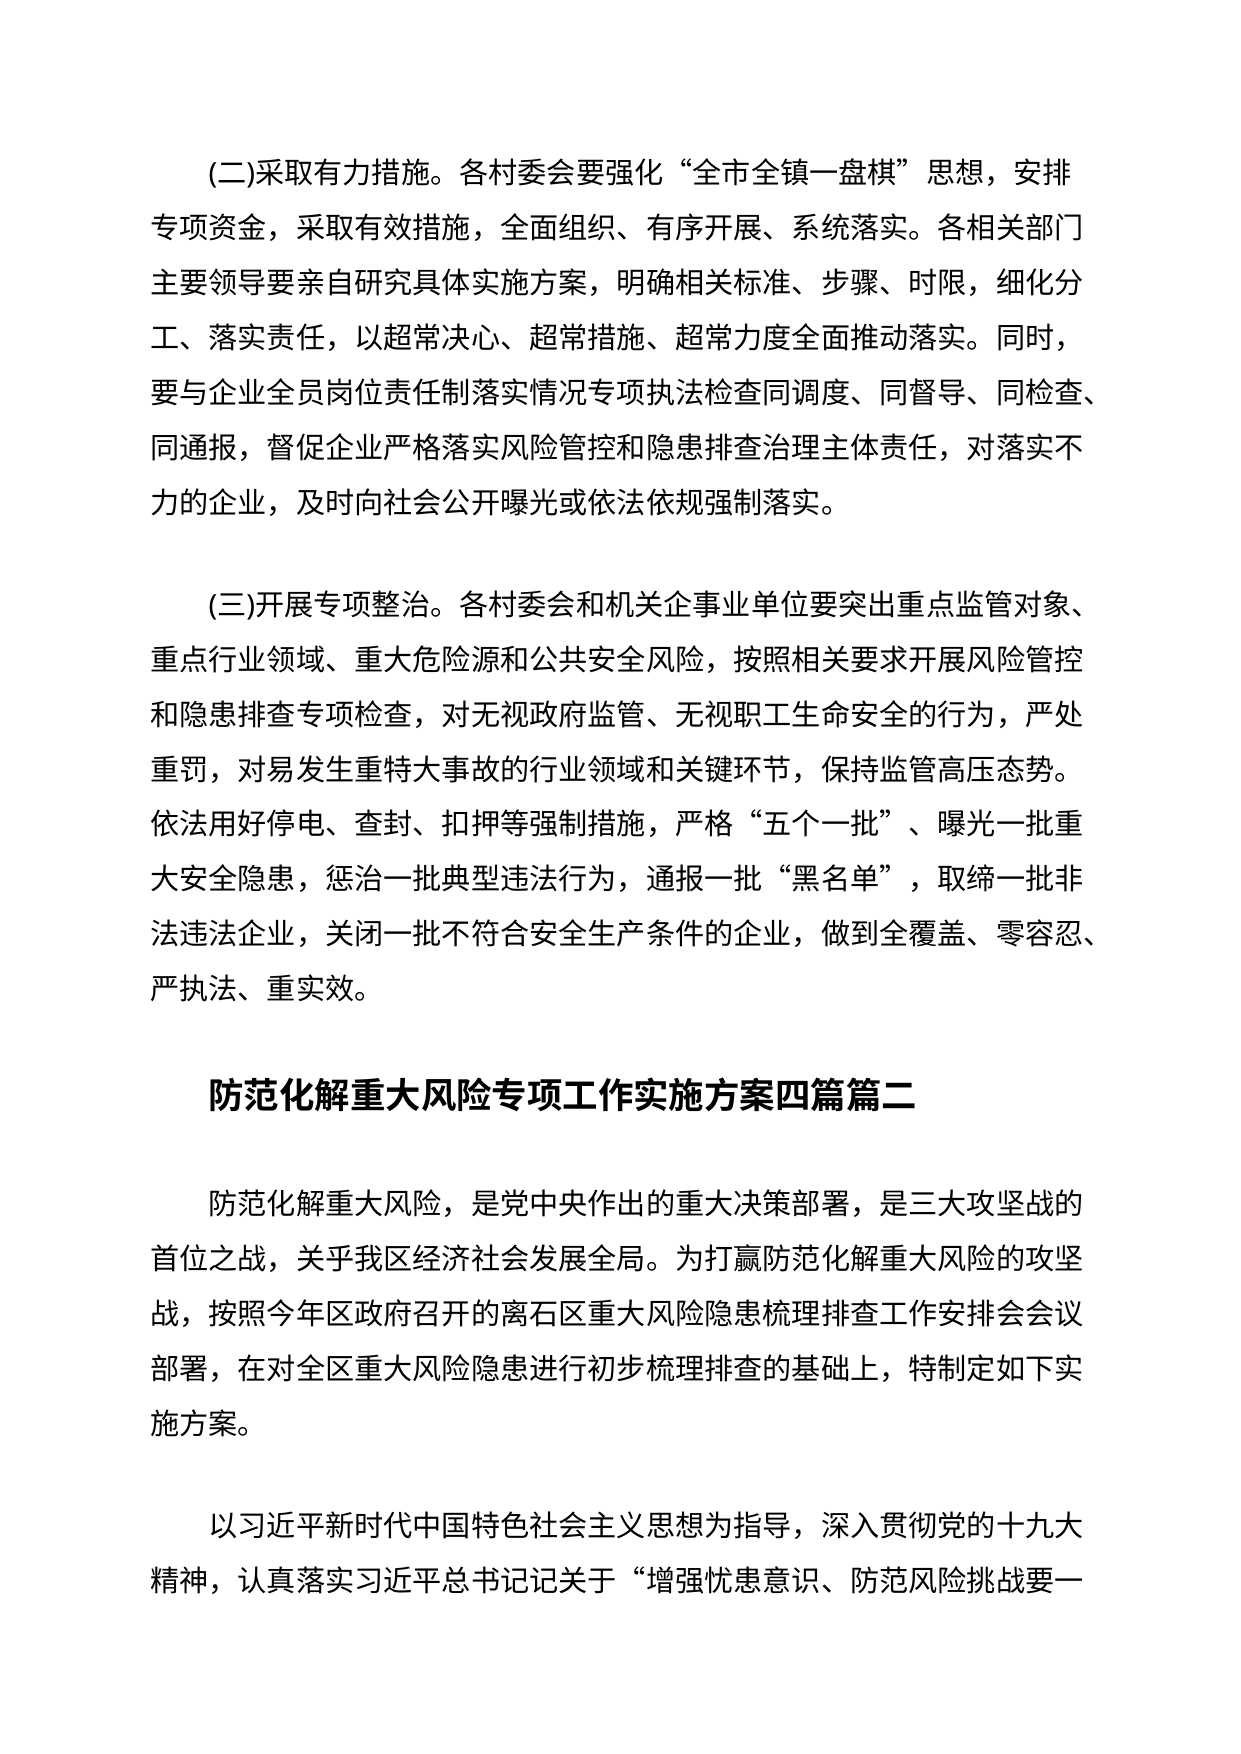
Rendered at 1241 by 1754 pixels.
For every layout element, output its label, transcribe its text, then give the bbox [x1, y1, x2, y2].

text (三)开展专项整治。各村委会和机关企事业单位要突出重点监管对象、重点行业领域、重大危险源和公共安全风险，按照相关要求开展风险管控和隐患排查专项检查，对无视政府监管、无视职工生命安全的行为，严处重罚，对易发生重特大事故的行业领域和关键环节，保持监管高压态势。依法用好停电、查封、扣押等强制措施，严格“五个一批”、曝光一批重大安全隐患，惩治一批典型违法行为，通报一批“黑名单”，取缔一批非法违法企业，关闭一批不符合安全生产条件的企业，做到全覆盖、零容忍、严执法、重实效。 [150, 581, 1090, 1008]
text 防范化解重大风险专项工作实施方案四篇篇二 [150, 1067, 1090, 1119]
text (二)采取有力措施。各村委会要强化“全市全镇一盘棋”思想，安排专项资金，采取有效措施，全面组织、有序开展、系统落实。各相关部门主要领导要亲自研究具体实施方案，明确相关标准、步骤、时限，细化分工、落实责任，以超常决心、超常措施、超常力度全面推动落实。同时，要与企业全员岗位责任制落实情况专项执法检查同调度、同督导、同检查、同通报，督促企业严格落实风险管控和隐患排查治理主体责任，对落实不力的企业，及时向社会公开曝光或依法依规强制落实。 [150, 150, 1090, 522]
text 防范化解重大风险，是党中央作出的重大决策部署，是三大攻坚战的首位之战，关乎我区经济社会发展全局。为打赢防范化解重大风险的攻坚战，按照今年区政府召开的离石区重大风险隐患梳理排查工作安排会会议部署，在对全区重大风险隐患进行初步梳理排查的基础上，特制定如下实施方案。 [150, 1181, 1090, 1443]
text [150, 1502, 1090, 1599]
